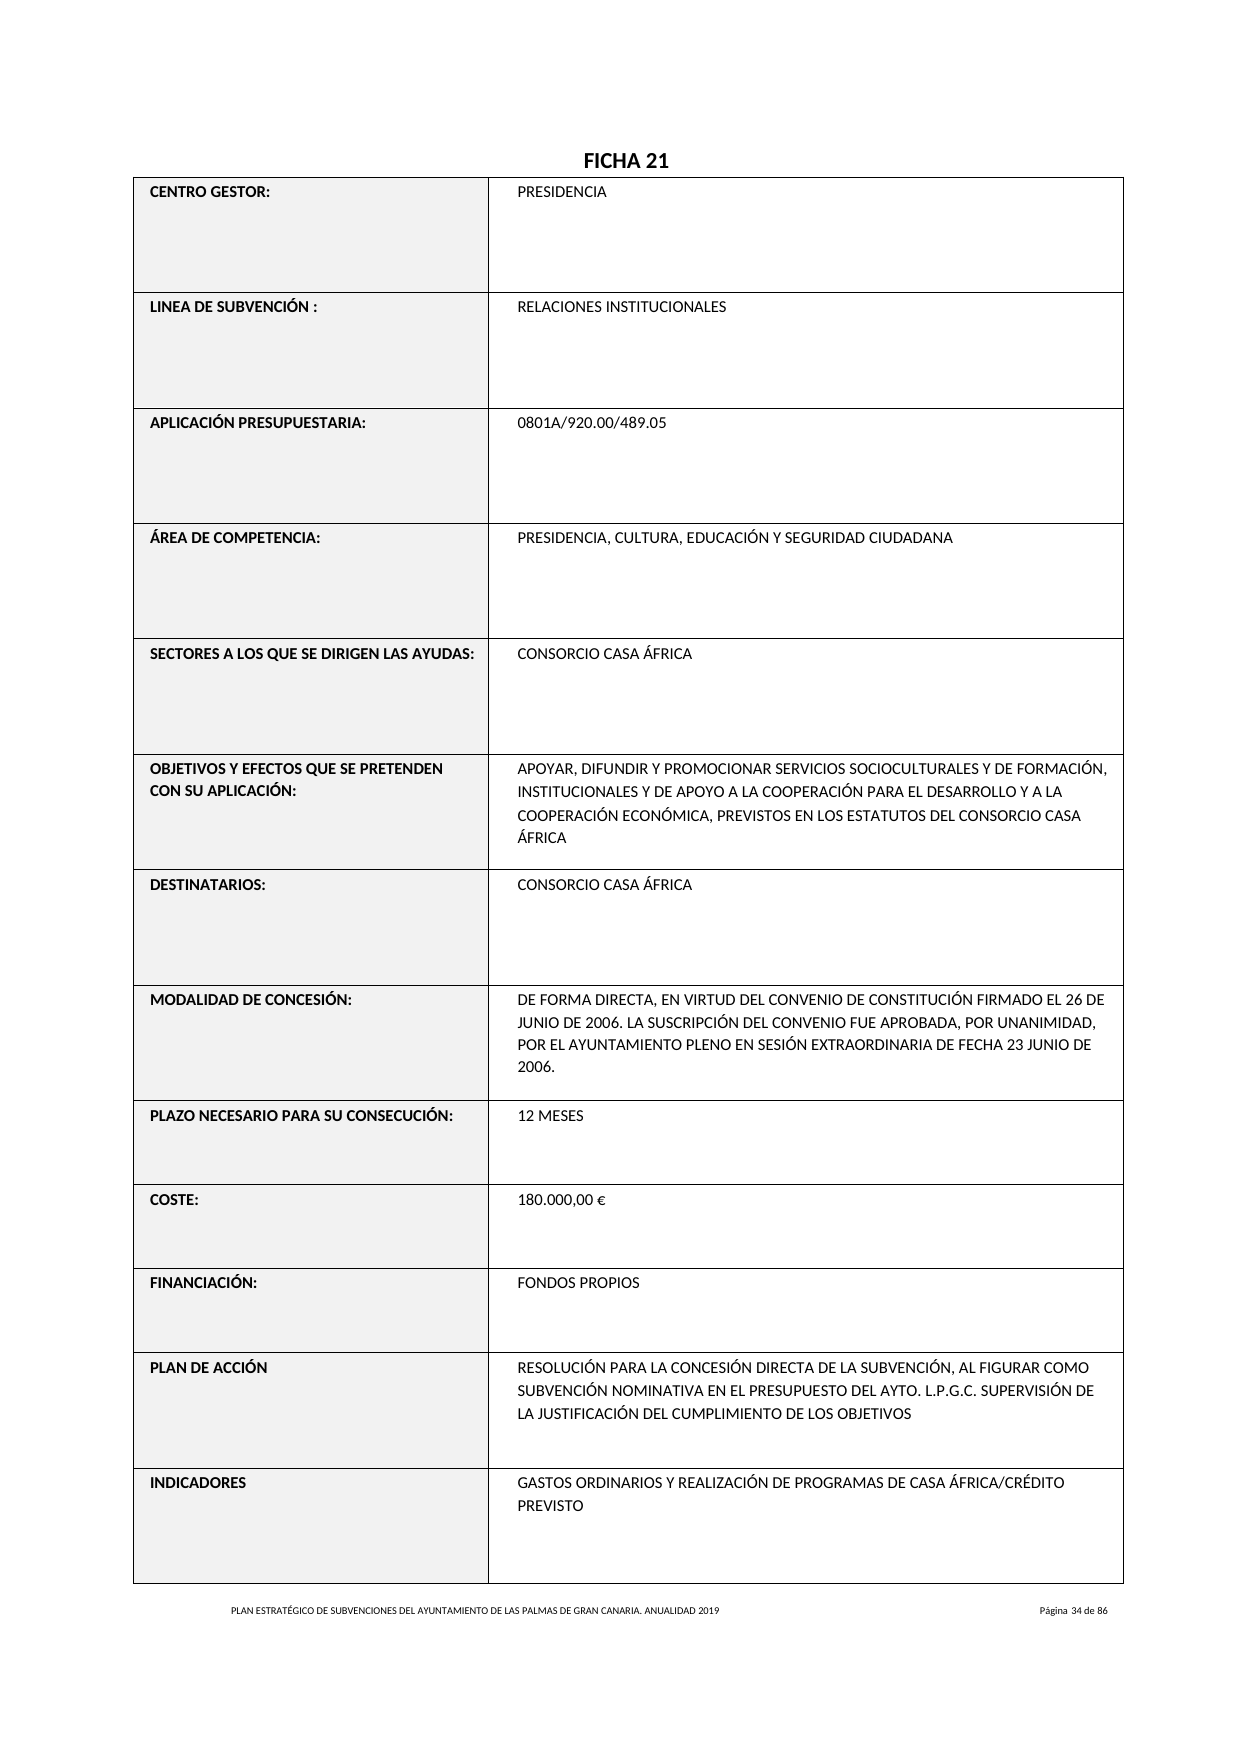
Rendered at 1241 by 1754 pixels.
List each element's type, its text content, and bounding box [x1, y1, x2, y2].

table_cell PRESIDENCIA, CULTURA, EDUCACIÓN Y SEGURIDAD CIUDADANA [489, 524, 1123, 638]
table_cell MODALIDAD DE CONCESIÓN: [134, 986, 488, 1100]
table_cell 180.000,00 € [489, 1185, 1123, 1268]
table_cell DESTINATARIOS: [134, 870, 488, 985]
table_header PRESIDENCIA [489, 178, 1123, 292]
table_cell CONSORCIO CASA ÁFRICA [489, 639, 1123, 754]
table_cell APLICACIÓN PRESUPUESTARIA: [134, 409, 488, 523]
table_cell PLAZO NECESARIO PARA SU CONSECUCIÓN: [134, 1101, 488, 1184]
text FICHA 21 [583, 146, 1108, 174]
table_cell RESOLUCIÓN PARA LA CONCESIÓN DIRECTA DE LA SUBVENCIÓN, AL FIGURAR COMO SUBVENCIÓN NOMINATIVA EN EL PRESUPUESTO DEL AYTO. L.P.G.C. SUPERVISIÓN DE LA JUSTIFICACIÓN DEL CUMPLIMIENTO DE LOS OBJETIVOS [489, 1353, 1123, 1468]
table_cell 0801A/920.00/489.05 [489, 409, 1123, 523]
table_cell 12 MESES [489, 1101, 1123, 1184]
table_cell ÁREA DE COMPETENCIA: [134, 524, 488, 638]
table_header CENTRO GESTOR: [134, 178, 488, 292]
table_cell APOYAR, DIFUNDIR Y PROMOCIONAR SERVICIOS SOCIOCULTURALES Y DE FORMACIÓN, INSTITUCIONALES Y DE APOYO A LA COOPERACIÓN PARA EL DESARROLLO Y A LA COOPERACIÓN ECONÓMICA, PREVISTOS EN LOS ESTATUTOS DEL CONSORCIO CASA ÁFRICA [489, 755, 1123, 869]
table_cell INDICADORES [134, 1469, 488, 1583]
table_cell SECTORES A LOS QUE SE DIRIGEN LAS AYUDAS: [134, 639, 488, 754]
table_cell LINEA DE SUBVENCIÓN : [134, 293, 488, 407]
table_cell FINANCIACIÓN: [134, 1269, 488, 1352]
table_cell PLAN DE ACCIÓN [134, 1353, 488, 1468]
table_cell GASTOS ORDINARIOS Y REALIZACIÓN DE PROGRAMAS DE CASA ÁFRICA/CRÉDITO PREVISTO [489, 1469, 1123, 1583]
table_cell COSTE: [134, 1185, 488, 1268]
table_cell FONDOS PROPIOS [489, 1269, 1123, 1352]
table_cell RELACIONES INSTITUCIONALES [489, 293, 1123, 407]
table_cell DE FORMA DIRECTA, EN VIRTUD DEL CONVENIO DE CONSTITUCIÓN FIRMADO EL 26 DE JUNIO DE 2006. LA SUSCRIPCIÓN DEL CONVENIO FUE APROBADA, POR UNANIMIDAD, POR EL AYUNTAMIENTO PLENO EN SESIÓN EXTRAORDINARIA DE FECHA 23 JUNIO DE 2006. [489, 986, 1123, 1100]
table_cell OBJETIVOS Y EFECTOS QUE SE PRETENDEN CON SU APLICACIÓN: [134, 755, 488, 869]
table_cell CONSORCIO CASA ÁFRICA [489, 870, 1123, 985]
